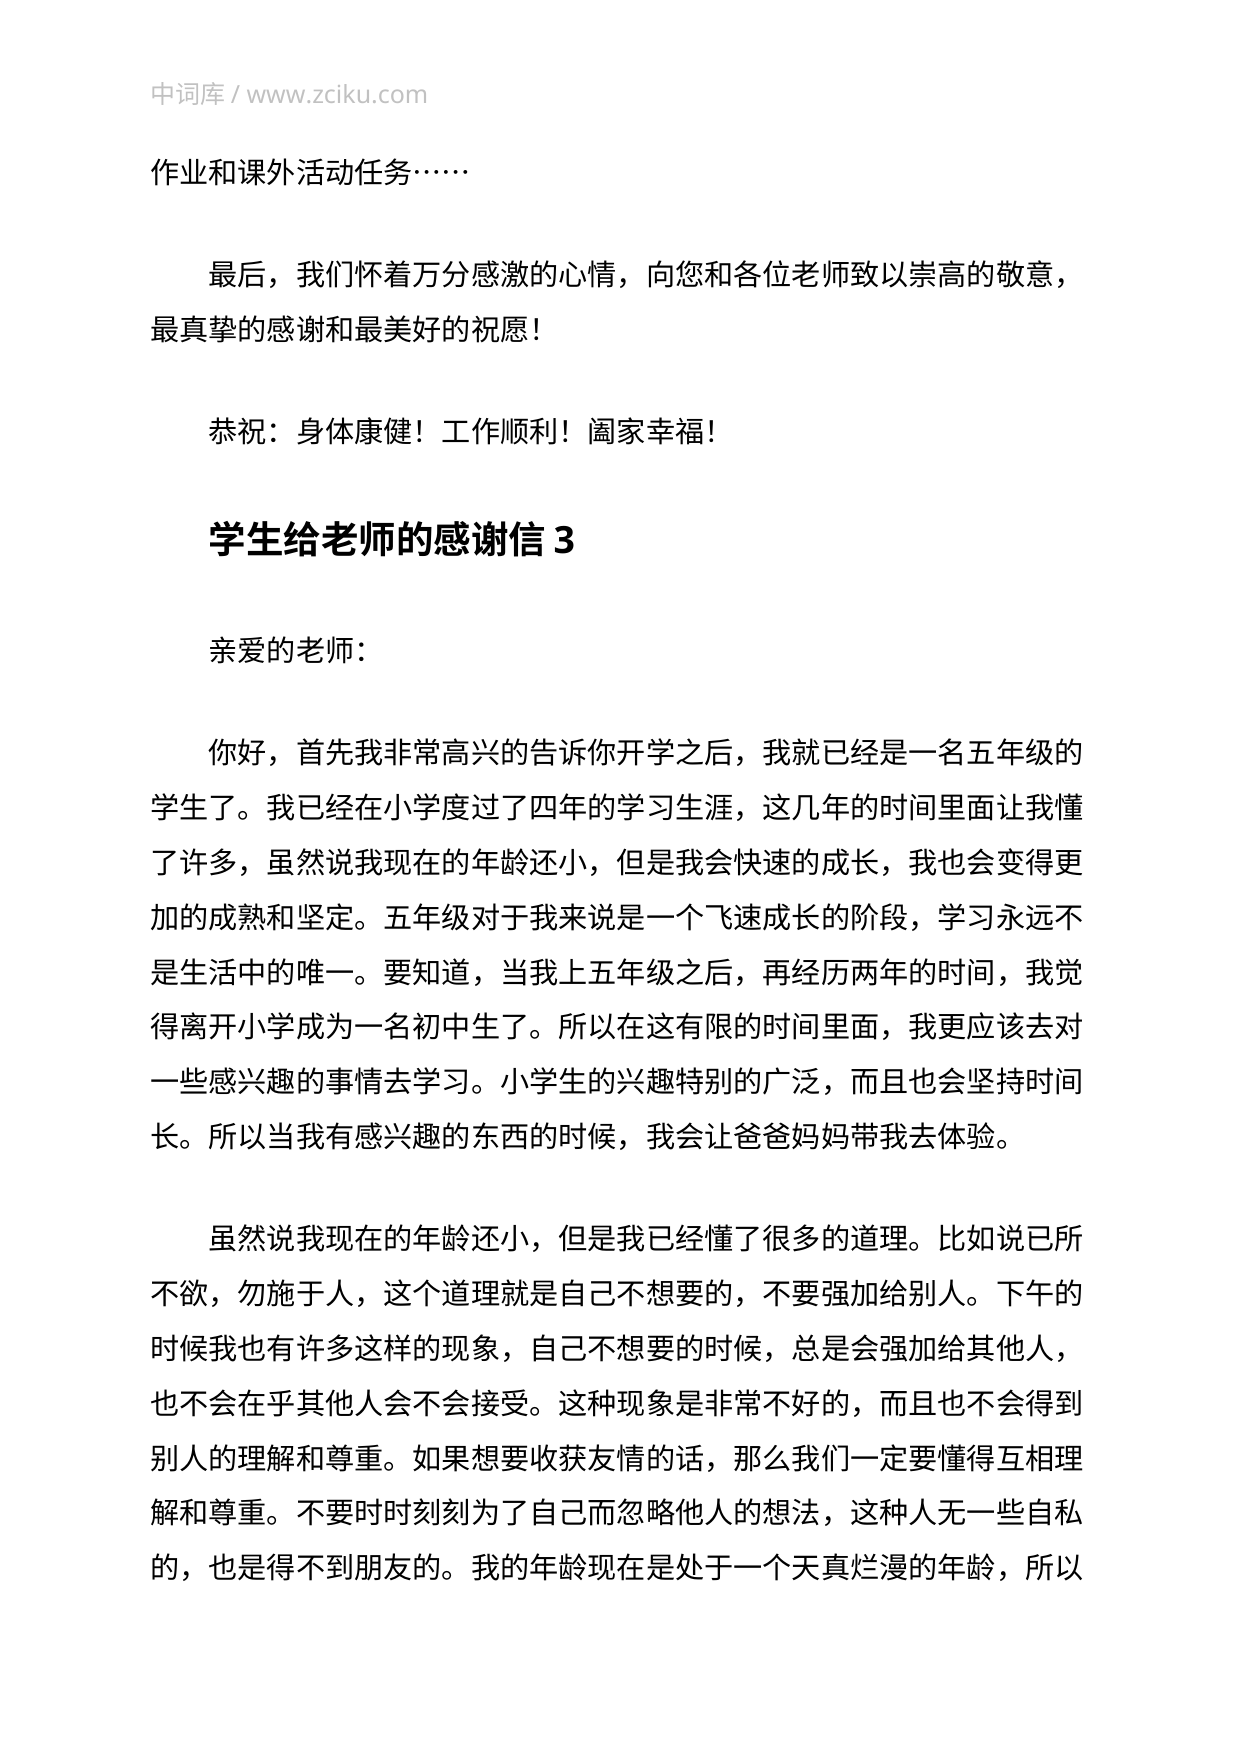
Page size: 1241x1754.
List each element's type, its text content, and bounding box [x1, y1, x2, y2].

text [150, 150, 1090, 192]
text 恭祝：身体康健！工作顺利！阖家幸福！ [150, 408, 1090, 451]
text 你好，首先我非常高兴的告诉你开学之后，我就已经是一名五年级的学生了。我已经在小学度过了四年的学习生涯，这几年的时间里面让我懂了许多，虽然说我现在的年龄还小，但是我会快速的成长，我也会变得更加的成熟和坚定。五年级对于我来说是一个飞速成长的阶段，学习永远不是生活中的唯一。要知道，当我上五年级之后，再经历两年的时间，我觉得离开小学成为一名初中生了。所以在这有限的时间里面，我更应该去对一些感兴趣的事情去学习。小学生的兴趣特别的广泛，而且也会坚持时间长。所以当我有感兴趣的东西的时候，我会让爸爸妈妈带我去体验。 [150, 729, 1090, 1156]
text 亲爱的老师： [150, 628, 1090, 670]
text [150, 1216, 1090, 1587]
text 学生给老师的感谢信3 [150, 510, 1090, 565]
text 最后，我们怀着万分感激的心情，向您和各位老师致以崇高的敬意，最真挚的感谢和最美好的祝愿！ [150, 252, 1090, 349]
